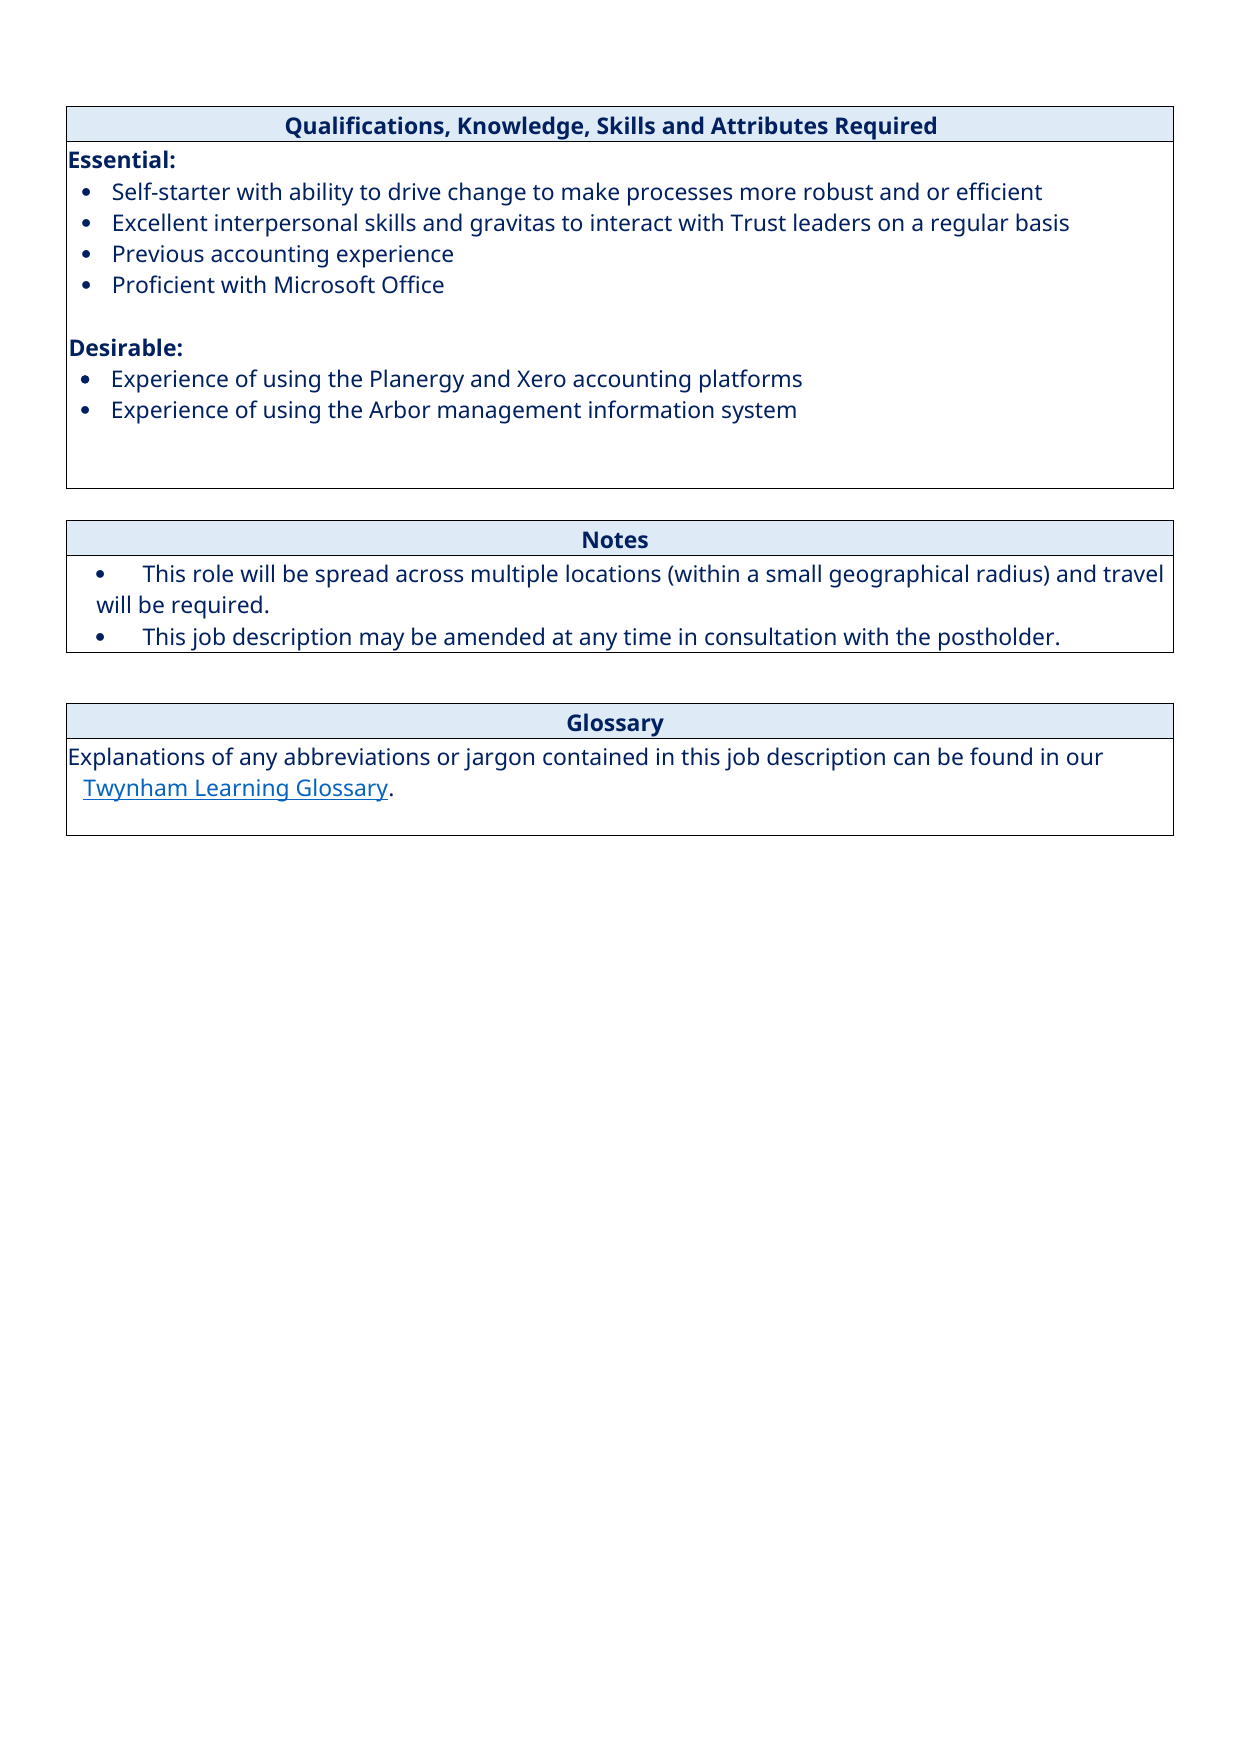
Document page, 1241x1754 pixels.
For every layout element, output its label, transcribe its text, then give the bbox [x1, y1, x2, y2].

table_header Qualifications, Knowledge, Skills and Attributes Required [67, 107, 1173, 141]
table_header Notes [67, 521, 1173, 555]
table_cell Essential: Self-starter with ability to drive change to make processes more robust and or efficient Excellent interpersonal skills and gravitas to interact with Trust leaders on a regular basis Previous accounting experience Proficient with Microsoft Office Desirable: Experience of using the Planergy and Xero accounting platforms Experience of using the Arbor management information system [67, 142, 1173, 488]
table_cell Explanations of any abbreviations or jargon contained in this job description can be found in our Twynham Learning Glossary. [67, 739, 1173, 835]
table_header Glossary [67, 704, 1173, 738]
table_cell This role will be spread across multiple locations (within a small geographical radius) and travel will be required. This job description may be amended at any time in consultation with the postholder. [67, 556, 1173, 652]
